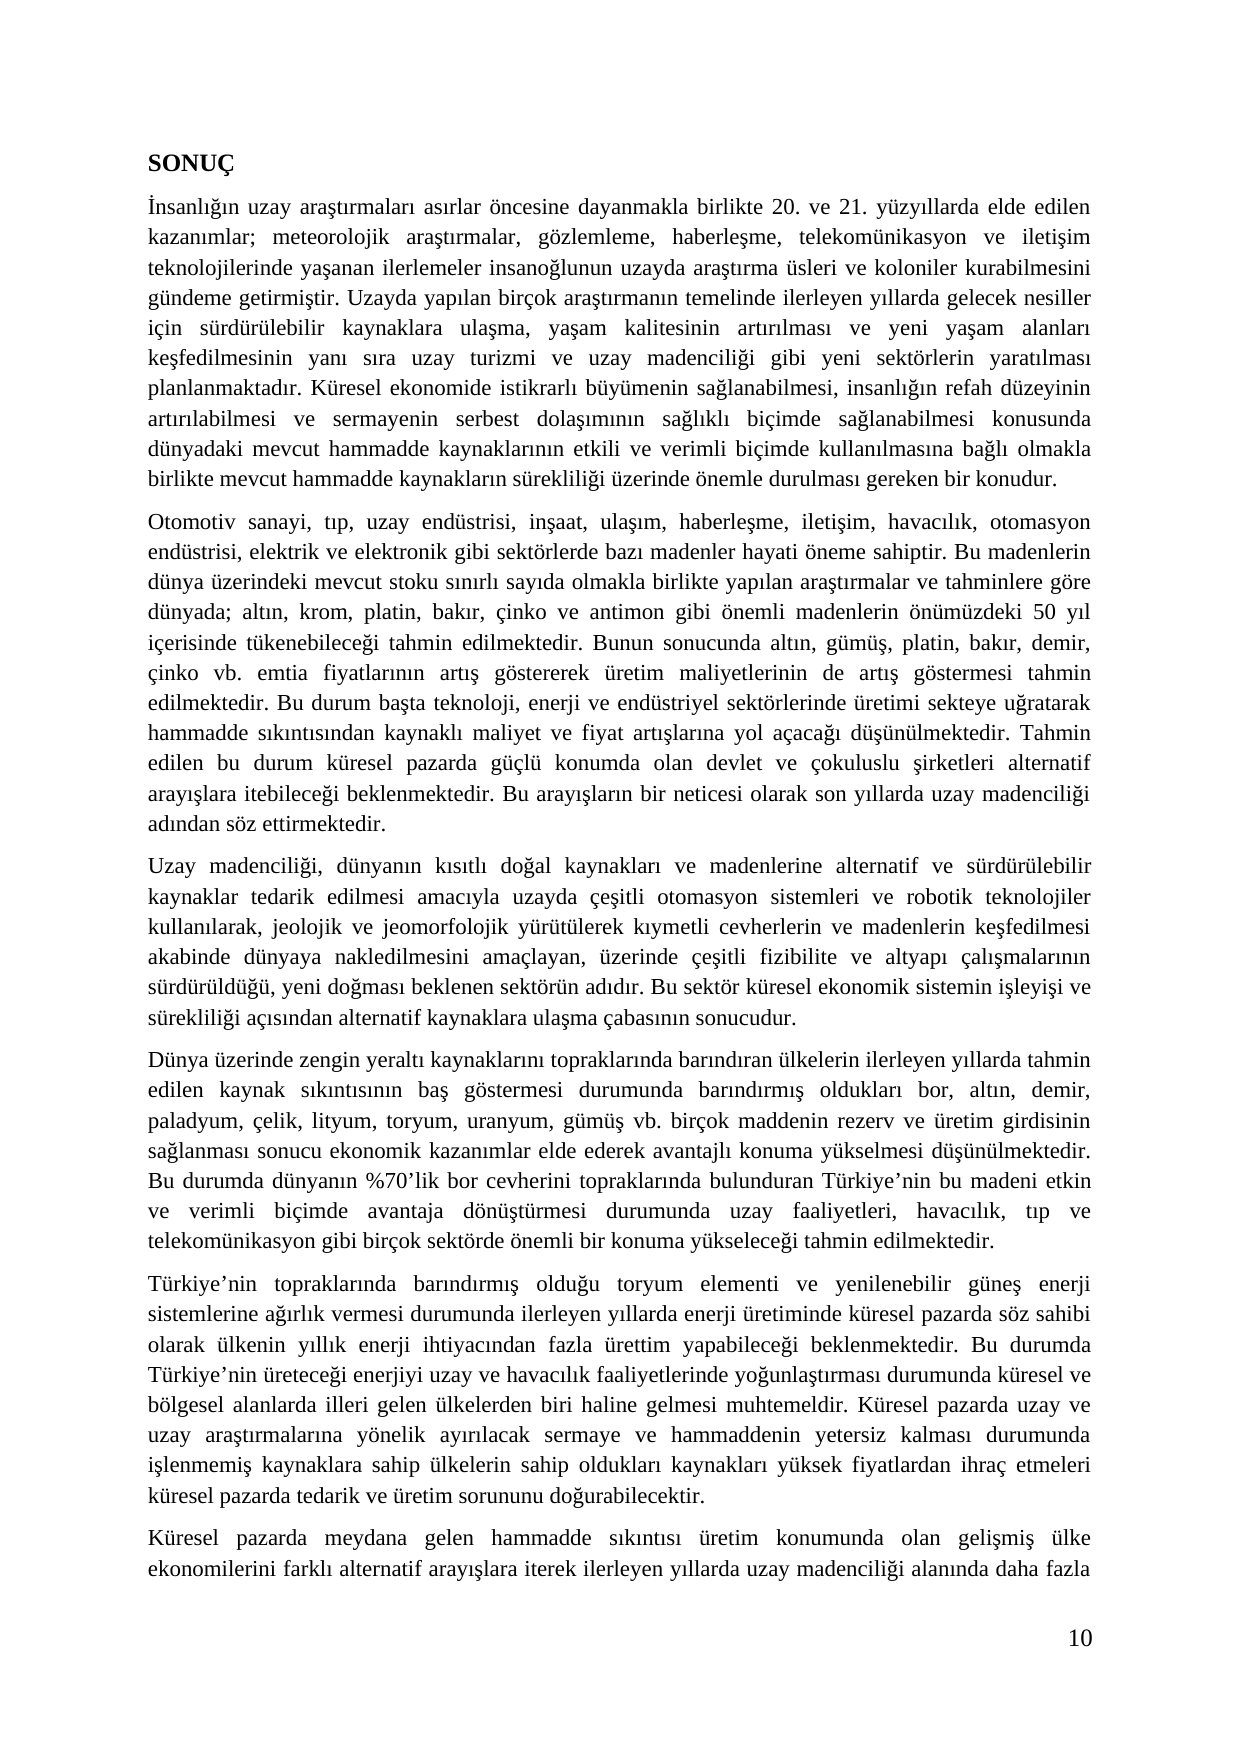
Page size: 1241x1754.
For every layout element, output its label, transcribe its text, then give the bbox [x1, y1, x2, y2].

text Otomotiv sanayi, tıp, uzay endüstrisi, inşaat, ulaşım, haberleşme, iletişim, havacılık, otomasyon endüstrisi, elektrik ve elektronik gibi sektörlerde bazı madenler hayati öneme sahiptir. Bu madenlerin dünya üzerindeki mevcut stoku sınırlı sayıda olmakla birlikte yapılan araştırmalar ve tahminlere göre dünyada; altın, krom, platin, bakır, çinko ve antimon gibi önemli madenlerin önümüzdeki 50 yıl içerisinde tükenebileceği tahmin edilmektedir. Bunun sonucunda altın, gümüş, platin, bakır, demir, çinko vb. emtia fiyatlarının artış göstererek üretim maliyetlerinin de artış göstermesi tahmin edilmektedir. Bu durum başta teknoloji, enerji ve endüstriyel sektörlerinde üretimi sekteye uğratarak hammadde sıkıntısından kaynaklı maliyet ve fiyat artışlarına yol açacağı düşünülmektedir. Tahmin edilen bu durum küresel pazarda güçlü konumda olan devlet ve çokuluslu şirketleri alternatif arayışlara itebileceği beklenmektedir. Bu arayışların bir neticesi olarak son yıllarda uzay madenciliği adından söz ettirmektedir. [148, 508, 1092, 836]
text Türkiye’nin topraklarında barındırmış olduğu toryum elementi ve yenilenebilir güneş enerji sistemlerine ağırlık vermesi durumunda ilerleyen yıllarda enerji üretiminde küresel pazarda söz sahibi olarak ülkenin yıllık enerji ihtiyacından fazla ürettim yapabileceği beklenmektedir. Bu durumda Türkiye’nin üreteceği enerjiyi uzay ve havacılık faaliyetlerinde yoğunlaştırması durumunda küresel ve bölgesel alanlarda illeri gelen ülkelerden biri haline gelmesi muhtemeldir. Küresel pazarda uzay ve uzay araştırmalarına yönelik ayırılacak sermaye ve hammaddenin yetersiz kalması durumunda işlenmemiş kaynaklara sahip ülkelerin sahip oldukları kaynakları yüksek fiyatlardan ihraç etmeleri küresel pazarda tedarik ve üretim sorununu doğurabilecektir. [148, 1270, 1092, 1508]
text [148, 1524, 1092, 1581]
text İnsanlığın uzay araştırmaları asırlar öncesine dayanmakla birlikte 20. ve 21. yüzyıllarda elde edilen kazanımlar; meteorolojik araştırmalar, gözlemleme, haberleşme, telekomünikasyon ve iletişim teknolojilerinde yaşanan ilerlemeler insanoğlunun uzayda araştırma üsleri ve koloniler kurabilmesini gündeme getirmiştir. Uzayda yapılan birçok araştırmanın temelinde ilerleyen yıllarda gelecek nesiller için sürdürülebilir kaynaklara ulaşma, yaşam kalitesinin artırılması ve yeni yaşam alanları keşfedilmesinin yanı sıra uzay turizmi ve uzay madenciliği gibi yeni sektörlerin yaratılması planlanmaktadır. Küresel ekonomide istikrarlı büyümenin sağlanabilmesi, insanlığın refah düzeyinin artırılabilmesi ve sermayenin serbest dolaşımının sağlıklı biçimde sağlanabilmesi konusunda dünyadaki mevcut hammadde kaynaklarının etkili ve verimli biçimde kullanılmasına bağlı olmakla birlikte mevcut hammadde kaynakların sürekliliği üzerinde önemle durulması gereken bir konudur. [148, 193, 1092, 491]
text Dünya üzerinde zengin yeraltı kaynaklarını topraklarında barındıran ülkelerin ilerleyen yıllarda tahmin edilen kaynak sıkıntısının baş göstermesi durumunda barındırmış oldukları bor, altın, demir, paladyum, çelik, lityum, toryum, uranyum, gümüş vb. birçok maddenin rezerv ve üretim girdisinin sağlanması sonucu ekonomik kazanımlar elde ederek avantajlı konuma yükselmesi düşünülmektedir. Bu durumda dünyanın %70’lik bor cevherini topraklarında bulunduran Türkiye’nin bu madeni etkin ve verimli biçimde avantaja dönüştürmesi durumunda uzay faaliyetleri, havacılık, tıp ve telekomünikasyon gibi birçok sektörde önemli bir konuma yükseleceği tahmin edilmektedir. [148, 1046, 1092, 1254]
text SONUÇ [148, 148, 1092, 176]
text Uzay madenciliği, dünyanın kısıtlı doğal kaynakları ve madenlerine alternatif ve sürdürülebilir kaynaklar tedarik edilmesi amacıyla uzayda çeşitli otomasyon sistemleri ve robotik teknolojiler kullanılarak, jeolojik ve jeomorfolojik yürütülerek kıymetli cevherlerin ve madenlerin keşfedilmesi akabinde dünyaya nakledilmesini amaçlayan, üzerinde çeşitli fizibilite ve altyapı çalışmalarının sürdürüldüğü, yeni doğması beklenen sektörün adıdır. Bu sektör küresel ekonomik sistemin işleyişi ve sürekliliği açısından alternatif kaynaklara ulaşma çabasının sonucudur. [148, 853, 1092, 1030]
